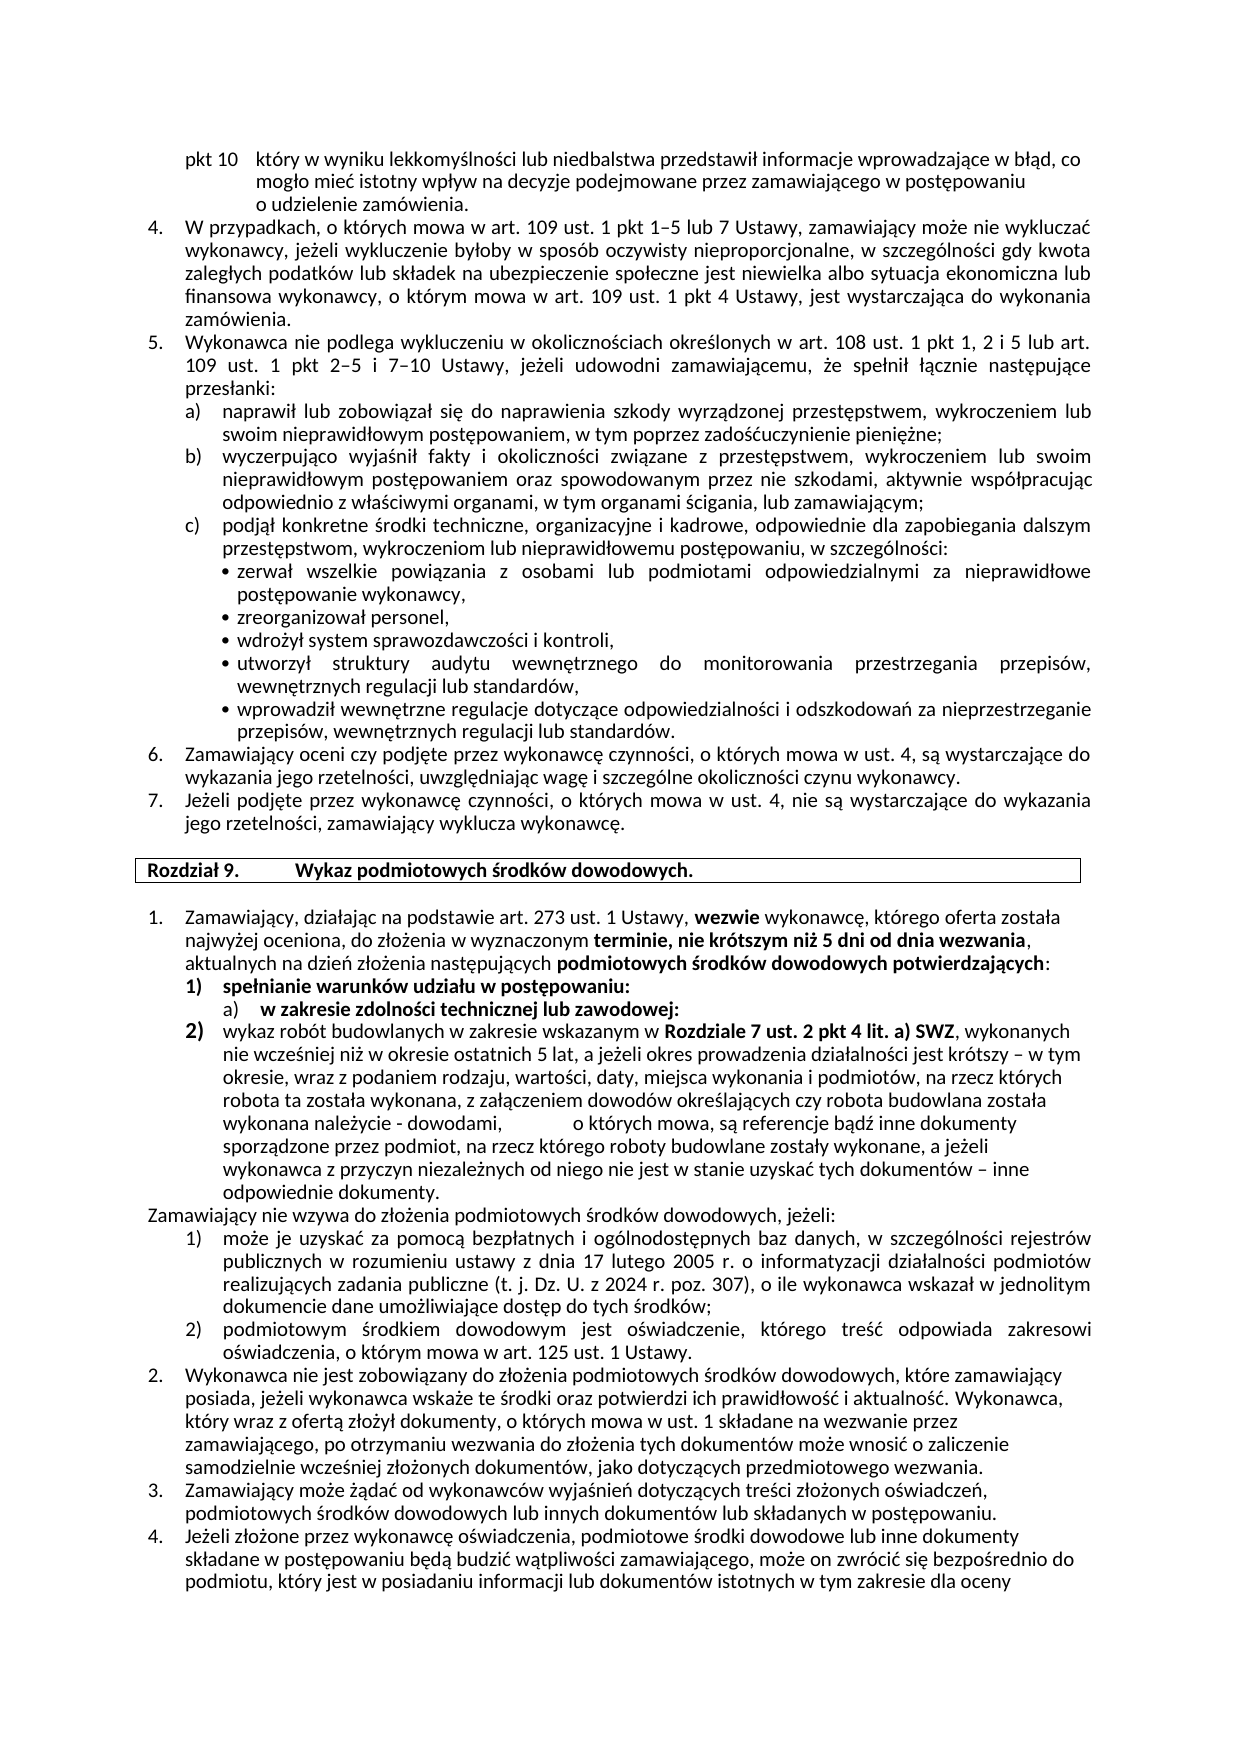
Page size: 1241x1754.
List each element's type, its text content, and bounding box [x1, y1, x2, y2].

list Wykonawca nie podlega wykluczeniu w okolicznościach określonych w art. 108 ust. 1 pkt 1, 2 i 5 lub art. 109 ust. 1 pkt 2‒5 i 7‒10 Ustawy, jeżeli udowodni zamawiającemu, że spełnił łącznie następujące przesłanki: [148, 331, 1093, 400]
list wykaz robót budowlanych w zakresie wskazanym w Rozdziale 7 ust. 2 pkt 4 lit. a) SWZ, wykonanych nie wcześniej niż w okresie ostatnich 5 lat, a jeżeli okres prowadzenia działalności jest krótszy – w tym okresie, wraz z podaniem rodzaju, wartości, daty, miejsca wykonania i podmiotów, na rzecz których robota ta została wykonana, z załączeniem dowodów określających czy robota budowlana została wykonana należycie - dowodami, o których mowa, są referencje bądź inne dokumenty sporządzone przez podmiot, na rzecz którego roboty budowlane zostały wykonane, a jeżeli wykonawca z przyczyn niezależnych od niego nie jest w stanie uzyskać tych dokumentów – inne odpowiednie dokumenty. [185, 1021, 1093, 1204]
list Zamawiający oceni czy podjęte przez wykonawcę czynności, o których mowa w ust. 4, są wystarczające do wykazania jego rzetelności, uwzględniając wagę i szczególne okoliczności czynu wykonawcy. [148, 743, 1093, 789]
list w zakresie zdolności technicznej lub zawodowej: [223, 998, 1093, 1021]
text Zamawiający nie wzywa do złożenia podmiotowych środków dowodowych, jeżeli: [148, 1204, 1093, 1227]
table_header Rozdział 9. Wykaz podmiotowych środków dowodowych. [136, 859, 1080, 882]
list W przypadkach, o których mowa w art. 109 ust. 1 pkt 1–5 lub 7 Ustawy, zamawiający może nie wykluczać wykonawcy, jeżeli wykluczenie byłoby w sposób oczywisty nieproporcjonalne, w szczególności gdy kwota zaległych podatków lub składek na ubezpieczenie społeczne jest niewielka albo sytuacja ekonomiczna lub finansowa wykonawcy, o którym mowa w art. 109 ust. 1 pkt 4 Ustawy, jest wystarczająca do wykonania zamówienia. [148, 216, 1093, 331]
list wprowadził wewnętrzne regulacje dotyczące odpowiedzialności i odszkodowań za nieprzestrzeganie przepisów, wewnętrznych regulacji lub standardów. [222, 698, 1093, 743]
list podmiotowym środkiem dowodowym jest oświadczenie, którego treść odpowiada zakresowi oświadczenia, o którym mowa w art. 125 ust. 1 Ustawy. [185, 1318, 1093, 1364]
list Jeżeli podjęte przez wykonawcę czynności, o których mowa w ust. 4, nie są wystarczające do wykazania jego rzetelności, zamawiający wyklucza wykonawcę. [148, 789, 1093, 835]
list zerwał wszelkie powiązania z osobami lub podmiotami odpowiedzialnymi za nieprawidłowe postępowanie wykonawcy, [222, 560, 1093, 606]
list podjął konkretne środki techniczne, organizacyjne i kadrowe, odpowiednie dla zapobiegania dalszym przestępstwom, wykroczeniom lub nieprawidłowemu postępowaniu, w szczególności: [185, 514, 1093, 560]
list może je uzyskać za pomocą bezpłatnych i ogólnodostępnych baz danych, w szczególności rejestrów publicznych w rozumieniu ustawy z dnia 17 lutego 2005 r. o informatyzacji działalności podmiotów realizujących zadania publiczne (t. j. Dz. U. z 2024 r. poz. 307), o ile wykonawca wskazał w jednolitym dokumencie dane umożliwiające dostęp do tych środków; [185, 1227, 1093, 1318]
list Zamawiający, działając na podstawie art. 273 ust. 1 Ustawy, wezwie wykonawcę, którego oferta została najwyżej oceniona, do złożenia w wyznaczonym terminie, nie krótszym niż 5 dni od dnia wezwania, aktualnych na dzień złożenia następujących podmiotowych środków dowodowych potwierdzających: [148, 906, 1093, 975]
list wdrożył system sprawozdawczości i kontroli, [222, 629, 1093, 652]
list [148, 1525, 1093, 1593]
list Wykonawca nie jest zobowiązany do złożenia podmiotowych środków dowodowych, które zamawiający posiada, jeżeli wykonawca wskaże te środki oraz potwierdzi ich prawidłowość i aktualność. Wykonawca, który wraz z ofertą złożył dokumenty, o których mowa w ust. 1 składane na wezwanie przez zamawiającego, po otrzymaniu wezwania do złożenia tych dokumentów może wnosić o zaliczenie samodzielnie wcześniej złożonych dokumentów, jako dotyczących przedmiotowego wezwania. [148, 1364, 1093, 1479]
list który w wyniku lekkomyślności lub niedbalstwa przedstawił informacje wprowadzające w błąd, co mogło mieć istotny wpływ na decyzje podejmowane przez zamawiającego w postępowaniu o udzielenie zamówienia. [185, 148, 1093, 216]
list utworzył struktury audytu wewnętrznego do monitorowania przestrzegania przepisów, wewnętrznych regulacji lub standardów, [222, 652, 1093, 698]
list Zamawiający może żądać od wykonawców wyjaśnień dotyczących treści złożonych oświadczeń, podmiotowych środków dowodowych lub innych dokumentów lub składanych w postępowaniu. [148, 1479, 1093, 1525]
list naprawił lub zobowiązał się do naprawienia szkody wyrządzonej przestępstwem, wykroczeniem lub swoim nieprawidłowym postępowaniem, w tym poprzez zadośćuczynienie pieniężne; [185, 400, 1093, 446]
list wyczerpująco wyjaśnił fakty i okoliczności związane z przestępstwem, wykroczeniem lub swoim nieprawidłowym postępowaniem oraz spowodowanym przez nie szkodami, aktywnie współpracując odpowiednio z właściwymi organami, w tym organami ścigania, lub zamawiającym; [185, 446, 1093, 514]
list zreorganizował personel, [222, 606, 1093, 629]
list spełnianie warunków udziału w postępowaniu: [185, 975, 1093, 998]
